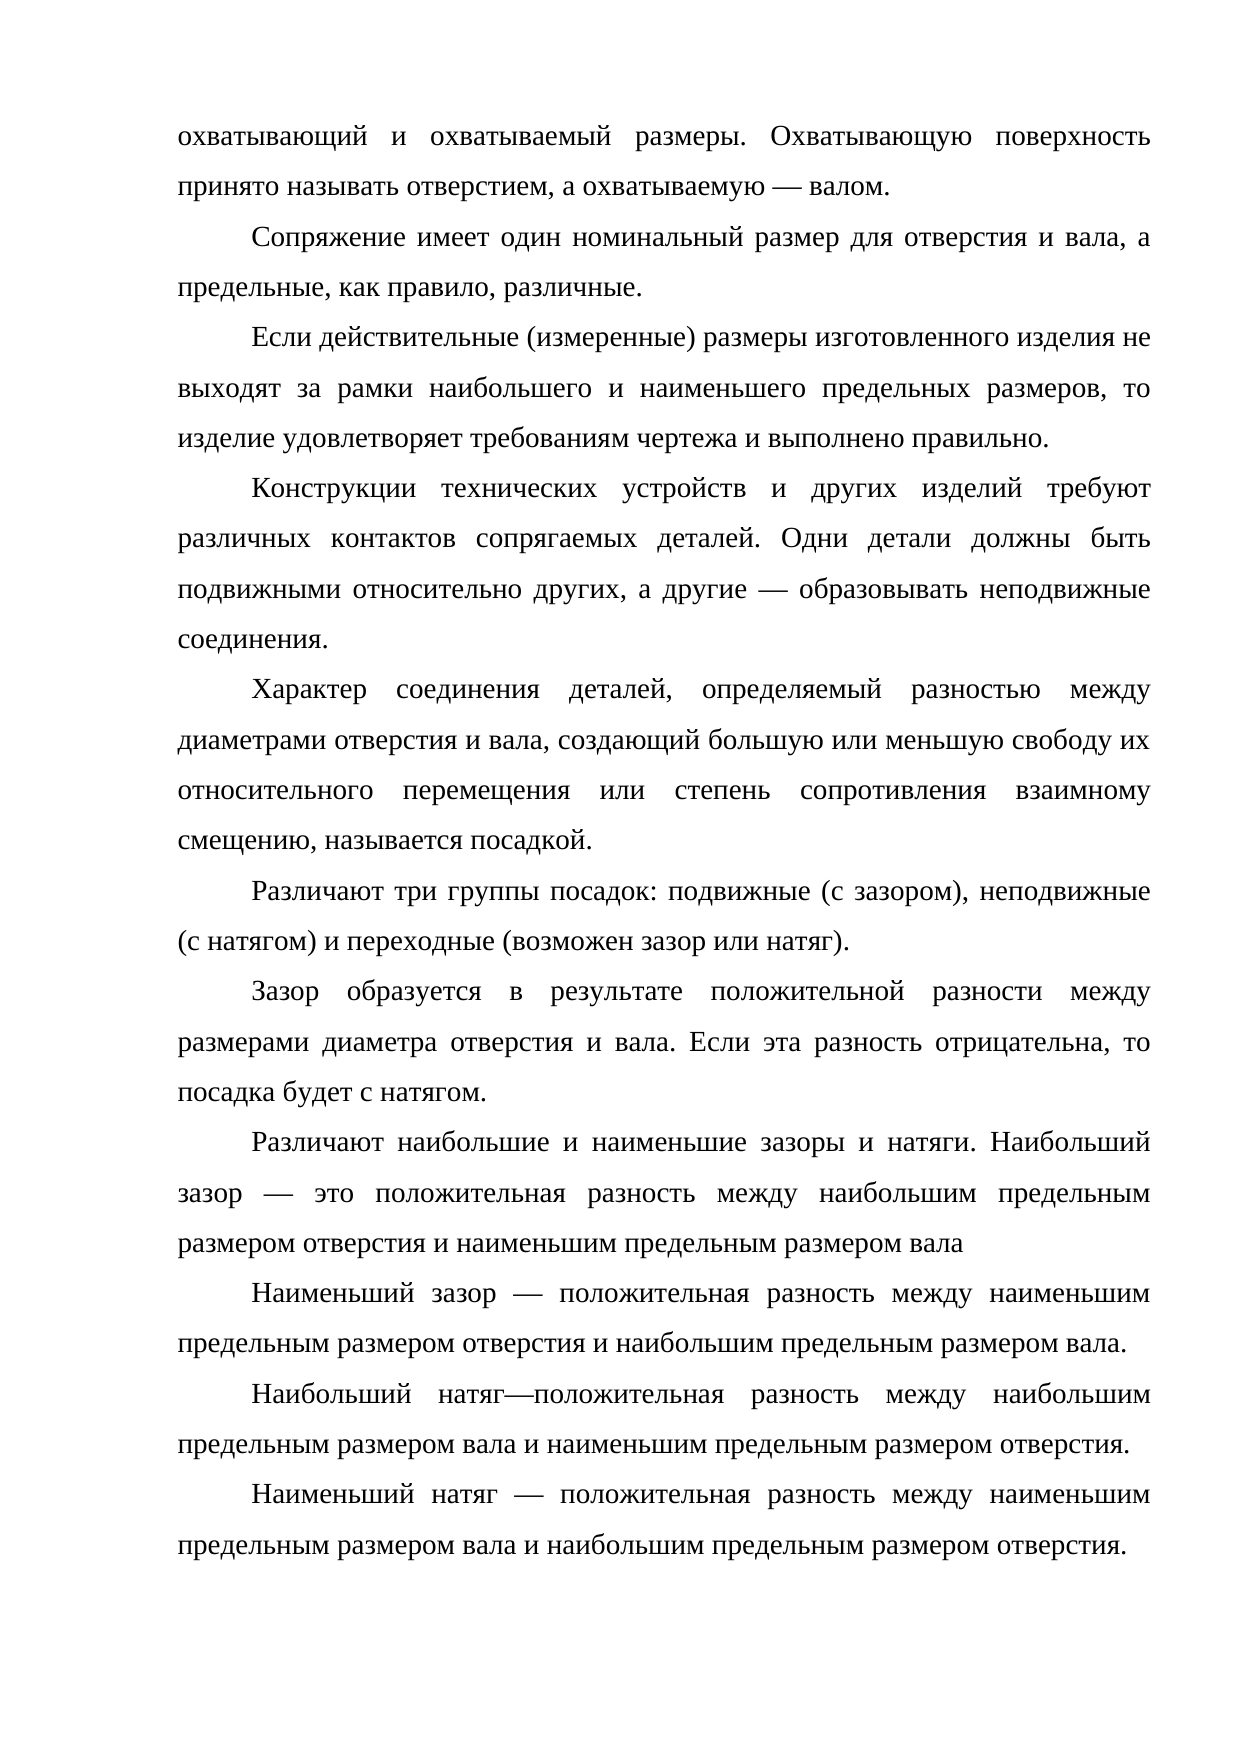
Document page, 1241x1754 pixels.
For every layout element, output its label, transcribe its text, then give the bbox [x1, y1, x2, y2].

text Различают три группы посадок: подвижные (с зазором), неподвижные (с натягом) и переходные (возможен зазор или натяг). [177, 873, 1152, 957]
text Сопряжение имеет один номинальный размер для отверстия и вала, а предельные, как правило, различные. [177, 219, 1152, 303]
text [177, 118, 1152, 202]
text Различают наибольшие и наименьшие зазоры и натяги. Наибольший зазор — это положительная разность между наибольшим предельным размером отверстия и наименьшим предельным размером вала [177, 1124, 1152, 1258]
text Наименьший зазор — положительная разность между наименьшим предельным размером отверстия и наибольшим предельным размером вала. [177, 1275, 1152, 1359]
text Наибольший натяг—положительная разность между наибольшим предельным размером вала и наименьшим предельным размером отверстия. [177, 1376, 1152, 1460]
text Наименьший натяг — положительная разность между наименьшим предельным размером вала и наибольшим предельным размером отверстия. [177, 1477, 1152, 1560]
text Конструкции технических устройств и других изделий требуют различных контактов сопрягаемых деталей. Одни детали должны быть подвижными относительно других, а другие — образовывать неподвижные соединения. [177, 470, 1152, 655]
text Характер соединения деталей, определяемый разностью между диаметрами отверстия и вала, создающий большую или меньшую свободу их относительного перемещения или степень сопротивления взаимному смещению, называется посадкой. [177, 672, 1152, 856]
text Зазор образуется в результате положительной разности между размерами диаметра отверстия и вала. Если эта разность отрицательна, то посадка будет с натягом. [177, 973, 1152, 1108]
text Если действительные (измеренные) размеры изготовленного изделия не выходят за рамки наибольшего и наименьшего предельных размеров, то изделие удовлетворяет требованиям чертежа и выполнено правильно. [177, 319, 1152, 453]
